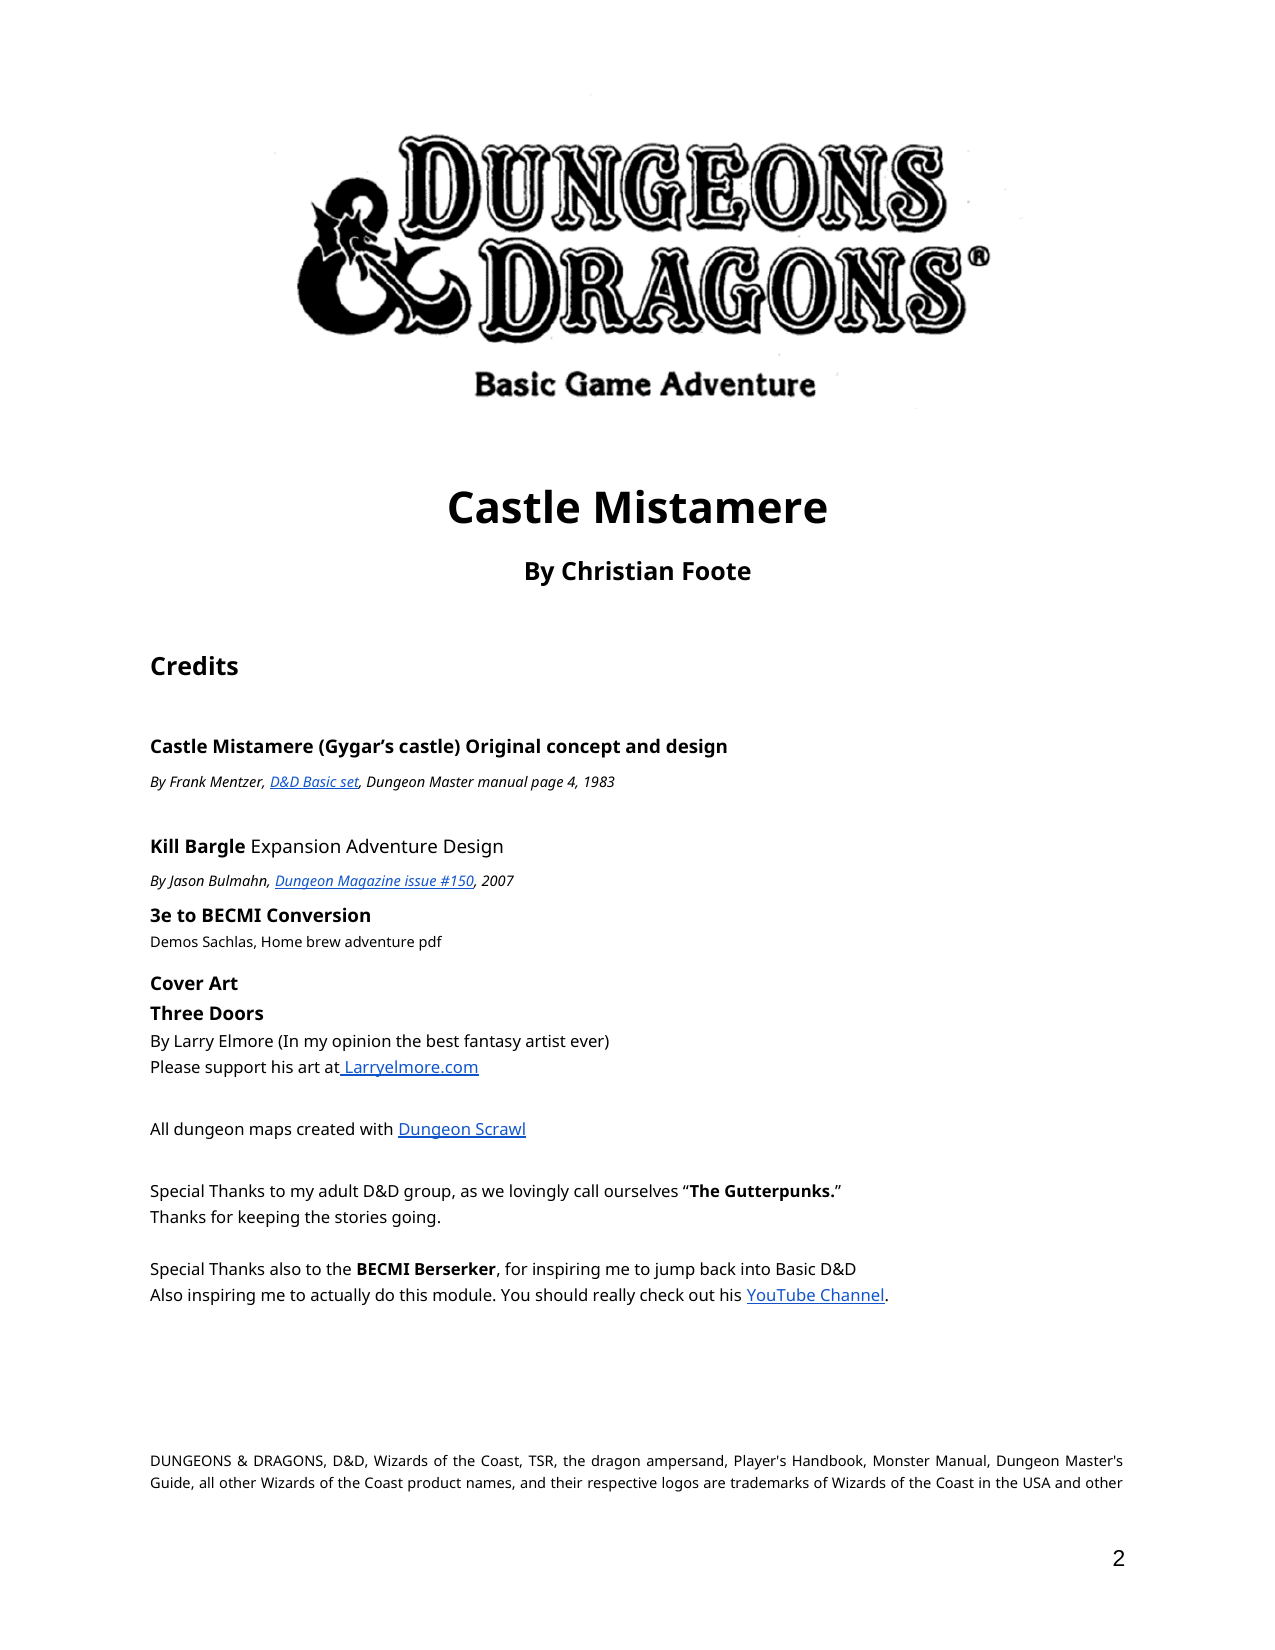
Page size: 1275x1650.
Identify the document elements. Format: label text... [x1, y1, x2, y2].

text Castle Mistamere [150, 477, 1050, 536]
text Castle Mistamere (Gygar’s castle) Original concept and design [150, 734, 1050, 759]
text Please support his art at Larryelmore.com [150, 1055, 1050, 1078]
text By Jason Bulmahn, Dungeon Magazine issue #150, 2007 [150, 871, 1050, 891]
text By Larry Elmore (In my opinion the best fantasy artist ever) [150, 1029, 1050, 1052]
text Credits [150, 649, 1050, 683]
picture [232, 75, 1043, 409]
text Special Thanks to my adult D&D group, as we lovingly call ourselves “The Gutterpunks.” [150, 1179, 1050, 1202]
text By Frank Mentzer, D&D Basic set, Dungeon Master manual page 4, 1983 [150, 771, 1050, 791]
text 3e to BECMI Conversion [150, 902, 1050, 928]
text Kill Bargle Expansion Adventure Design [150, 834, 1050, 859]
text Special Thanks also to the BECMI Berserker, for inspiring me to jump back into Basic D&D [150, 1257, 1050, 1280]
text Cover Art [150, 971, 1050, 996]
text Three Doors [150, 1000, 1050, 1026]
text Demos Sachlas, Home brew adventure pdf [150, 932, 1050, 952]
text All dungeon maps created with Dungeon Scrawl [150, 1117, 1050, 1140]
text Also inspiring me to actually do this module. You should really check out his YouTube Channel. [150, 1283, 1050, 1306]
text By Christian Foote [150, 554, 1050, 588]
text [150, 1450, 1125, 1493]
text Thanks for keeping the stories going. [150, 1205, 1050, 1228]
